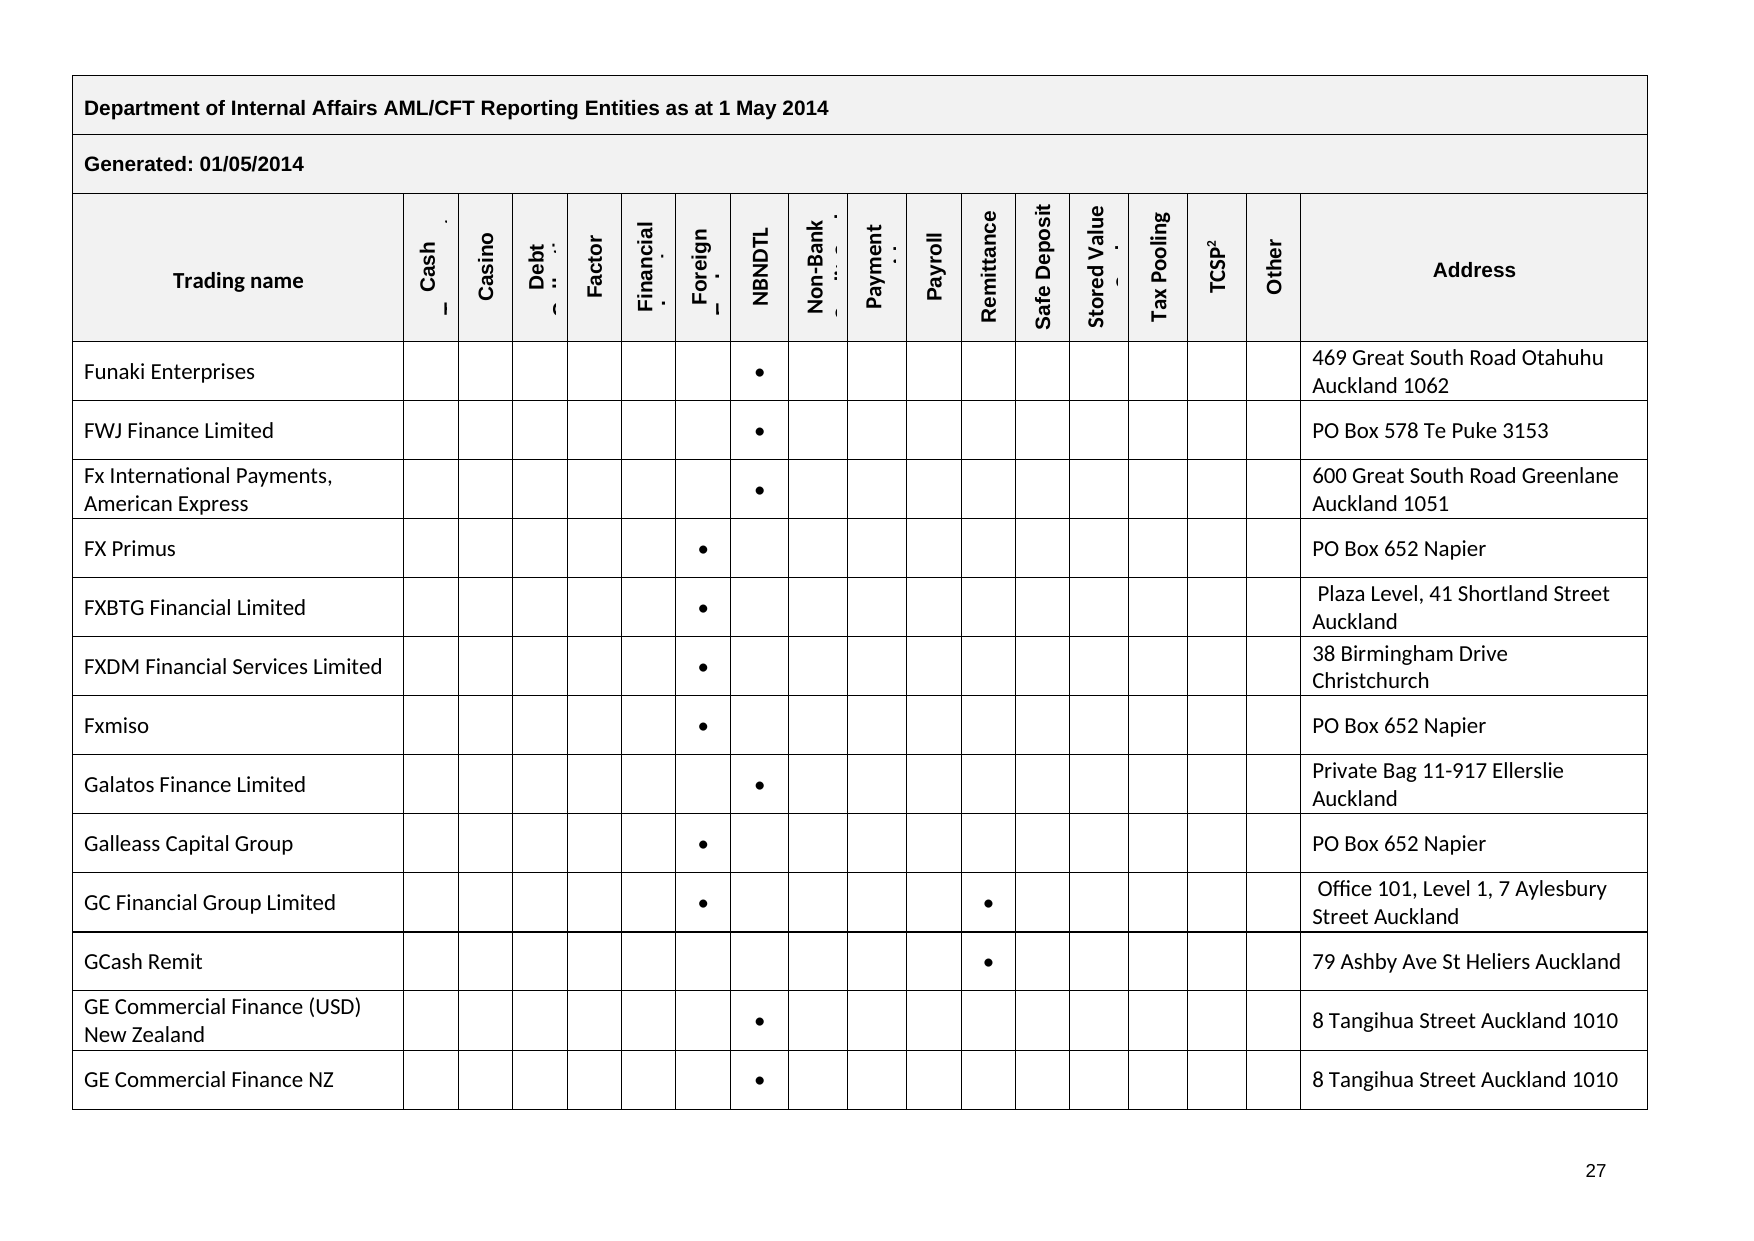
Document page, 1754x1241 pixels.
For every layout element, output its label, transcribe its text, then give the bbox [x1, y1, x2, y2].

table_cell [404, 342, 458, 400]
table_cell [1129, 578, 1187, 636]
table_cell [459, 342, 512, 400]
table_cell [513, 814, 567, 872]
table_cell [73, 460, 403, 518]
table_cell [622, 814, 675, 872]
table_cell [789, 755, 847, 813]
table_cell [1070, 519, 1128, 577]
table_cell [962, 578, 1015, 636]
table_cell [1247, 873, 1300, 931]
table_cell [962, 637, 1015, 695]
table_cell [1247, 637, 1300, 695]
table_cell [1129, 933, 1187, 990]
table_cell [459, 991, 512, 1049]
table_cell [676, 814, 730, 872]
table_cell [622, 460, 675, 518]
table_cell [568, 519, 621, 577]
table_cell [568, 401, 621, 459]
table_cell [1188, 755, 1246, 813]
table_cell Trading name [73, 194, 403, 341]
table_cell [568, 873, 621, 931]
table_cell Payment provider [848, 194, 906, 341]
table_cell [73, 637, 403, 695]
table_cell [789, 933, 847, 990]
table_cell NBNDTL [731, 194, 788, 341]
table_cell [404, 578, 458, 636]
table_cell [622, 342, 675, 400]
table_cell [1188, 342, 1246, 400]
table_cell Casino [459, 194, 512, 341]
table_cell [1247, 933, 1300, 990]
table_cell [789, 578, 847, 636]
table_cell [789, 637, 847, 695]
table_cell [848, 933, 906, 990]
table_cell Non-Bank Credit Card [789, 194, 847, 341]
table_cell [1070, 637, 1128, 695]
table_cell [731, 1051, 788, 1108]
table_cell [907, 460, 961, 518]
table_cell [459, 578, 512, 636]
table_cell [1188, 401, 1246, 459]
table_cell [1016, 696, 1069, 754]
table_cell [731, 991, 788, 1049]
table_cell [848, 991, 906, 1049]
table_header Department of Internal Affairs AML/CFT Reporting Entities as at 1 May 2014 [73, 76, 1647, 134]
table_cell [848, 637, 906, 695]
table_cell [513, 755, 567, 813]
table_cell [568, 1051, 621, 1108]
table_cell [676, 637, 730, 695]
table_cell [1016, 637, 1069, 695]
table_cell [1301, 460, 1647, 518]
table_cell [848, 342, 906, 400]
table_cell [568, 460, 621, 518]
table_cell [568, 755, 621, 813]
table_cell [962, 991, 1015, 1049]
table_cell Safe Deposit [1016, 194, 1069, 341]
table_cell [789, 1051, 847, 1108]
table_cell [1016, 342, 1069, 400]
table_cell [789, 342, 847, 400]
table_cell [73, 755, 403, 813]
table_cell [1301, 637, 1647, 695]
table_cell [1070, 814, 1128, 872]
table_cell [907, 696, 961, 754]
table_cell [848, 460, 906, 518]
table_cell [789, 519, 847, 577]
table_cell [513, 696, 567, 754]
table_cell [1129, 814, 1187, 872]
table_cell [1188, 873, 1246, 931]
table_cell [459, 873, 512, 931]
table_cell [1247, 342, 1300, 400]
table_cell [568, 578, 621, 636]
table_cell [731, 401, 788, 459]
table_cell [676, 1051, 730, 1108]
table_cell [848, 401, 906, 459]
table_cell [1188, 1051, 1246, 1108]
table_cell Factor [568, 194, 621, 341]
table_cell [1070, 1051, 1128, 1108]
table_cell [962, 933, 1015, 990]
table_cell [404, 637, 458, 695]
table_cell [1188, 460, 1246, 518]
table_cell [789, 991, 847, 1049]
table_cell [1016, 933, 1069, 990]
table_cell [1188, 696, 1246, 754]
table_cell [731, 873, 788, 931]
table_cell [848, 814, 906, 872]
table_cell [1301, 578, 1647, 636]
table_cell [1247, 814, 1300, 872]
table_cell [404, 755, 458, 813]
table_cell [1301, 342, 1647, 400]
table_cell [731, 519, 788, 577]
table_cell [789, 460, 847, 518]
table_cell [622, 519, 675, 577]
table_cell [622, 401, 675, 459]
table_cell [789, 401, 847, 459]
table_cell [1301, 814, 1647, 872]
table_cell Payroll [907, 194, 961, 341]
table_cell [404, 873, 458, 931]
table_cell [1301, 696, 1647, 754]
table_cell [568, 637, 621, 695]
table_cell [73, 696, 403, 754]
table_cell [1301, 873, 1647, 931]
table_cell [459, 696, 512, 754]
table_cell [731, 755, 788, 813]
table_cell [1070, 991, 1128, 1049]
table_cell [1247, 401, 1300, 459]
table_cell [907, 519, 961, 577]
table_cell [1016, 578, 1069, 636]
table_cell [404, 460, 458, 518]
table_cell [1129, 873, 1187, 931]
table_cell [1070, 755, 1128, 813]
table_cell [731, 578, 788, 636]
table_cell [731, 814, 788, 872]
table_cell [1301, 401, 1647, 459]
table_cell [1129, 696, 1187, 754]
table_cell Other [1247, 194, 1300, 341]
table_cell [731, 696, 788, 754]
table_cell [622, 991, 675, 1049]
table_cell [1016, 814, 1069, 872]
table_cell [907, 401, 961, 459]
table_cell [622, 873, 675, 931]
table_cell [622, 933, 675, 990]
table_cell Debt Collection [513, 194, 567, 341]
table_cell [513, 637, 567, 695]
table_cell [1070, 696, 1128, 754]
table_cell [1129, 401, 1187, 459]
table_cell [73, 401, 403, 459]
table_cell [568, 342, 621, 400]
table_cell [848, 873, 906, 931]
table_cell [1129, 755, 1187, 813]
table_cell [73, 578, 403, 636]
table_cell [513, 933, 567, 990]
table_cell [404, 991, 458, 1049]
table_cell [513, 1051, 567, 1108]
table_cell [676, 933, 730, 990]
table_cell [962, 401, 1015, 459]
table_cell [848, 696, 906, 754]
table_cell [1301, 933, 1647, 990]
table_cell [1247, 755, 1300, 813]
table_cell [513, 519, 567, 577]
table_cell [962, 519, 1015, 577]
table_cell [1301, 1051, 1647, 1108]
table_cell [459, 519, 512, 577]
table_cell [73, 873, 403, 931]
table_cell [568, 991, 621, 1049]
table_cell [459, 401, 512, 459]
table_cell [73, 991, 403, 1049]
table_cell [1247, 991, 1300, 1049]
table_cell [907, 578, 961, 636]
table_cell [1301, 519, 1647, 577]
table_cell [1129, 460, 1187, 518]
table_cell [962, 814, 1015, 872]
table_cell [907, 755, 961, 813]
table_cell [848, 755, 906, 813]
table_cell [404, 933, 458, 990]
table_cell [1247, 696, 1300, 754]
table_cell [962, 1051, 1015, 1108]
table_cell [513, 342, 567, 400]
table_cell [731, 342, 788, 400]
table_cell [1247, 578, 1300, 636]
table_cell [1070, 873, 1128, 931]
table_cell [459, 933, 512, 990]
table_cell Generated: 01/05/2014 [73, 135, 1647, 193]
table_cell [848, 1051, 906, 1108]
table_cell Cash Transport [404, 194, 458, 341]
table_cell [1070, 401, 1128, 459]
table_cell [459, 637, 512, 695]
table_cell Address [1301, 194, 1647, 341]
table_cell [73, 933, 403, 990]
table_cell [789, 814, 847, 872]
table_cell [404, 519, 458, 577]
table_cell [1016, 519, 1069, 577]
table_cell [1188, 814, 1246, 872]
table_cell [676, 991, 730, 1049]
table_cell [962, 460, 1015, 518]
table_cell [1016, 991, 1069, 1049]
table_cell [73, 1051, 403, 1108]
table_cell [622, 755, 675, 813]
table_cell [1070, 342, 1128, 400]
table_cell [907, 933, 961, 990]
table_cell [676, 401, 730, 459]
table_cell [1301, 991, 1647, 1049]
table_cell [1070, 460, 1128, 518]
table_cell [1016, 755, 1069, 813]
table_cell Stored Value Card [1070, 194, 1128, 341]
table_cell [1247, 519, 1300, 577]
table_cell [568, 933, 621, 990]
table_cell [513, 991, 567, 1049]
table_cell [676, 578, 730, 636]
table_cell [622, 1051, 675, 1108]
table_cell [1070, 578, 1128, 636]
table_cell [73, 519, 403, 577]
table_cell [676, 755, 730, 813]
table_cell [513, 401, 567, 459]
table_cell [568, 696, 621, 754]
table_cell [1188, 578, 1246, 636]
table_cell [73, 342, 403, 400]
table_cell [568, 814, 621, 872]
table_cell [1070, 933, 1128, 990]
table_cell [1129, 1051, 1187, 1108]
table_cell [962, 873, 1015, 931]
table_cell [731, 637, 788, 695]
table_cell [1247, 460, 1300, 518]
table_cell Tax Pooling [1129, 194, 1187, 341]
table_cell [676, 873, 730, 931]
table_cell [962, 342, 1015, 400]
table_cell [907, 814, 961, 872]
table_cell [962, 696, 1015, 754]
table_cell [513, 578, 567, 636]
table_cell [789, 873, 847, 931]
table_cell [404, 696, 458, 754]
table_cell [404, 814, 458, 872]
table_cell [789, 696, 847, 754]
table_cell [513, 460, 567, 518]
table_cell Foreign Exchange [676, 194, 730, 341]
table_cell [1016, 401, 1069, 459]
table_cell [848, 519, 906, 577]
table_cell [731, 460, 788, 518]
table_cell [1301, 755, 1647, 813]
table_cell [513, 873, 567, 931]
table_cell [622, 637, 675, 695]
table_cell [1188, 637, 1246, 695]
table_cell Remittance [962, 194, 1015, 341]
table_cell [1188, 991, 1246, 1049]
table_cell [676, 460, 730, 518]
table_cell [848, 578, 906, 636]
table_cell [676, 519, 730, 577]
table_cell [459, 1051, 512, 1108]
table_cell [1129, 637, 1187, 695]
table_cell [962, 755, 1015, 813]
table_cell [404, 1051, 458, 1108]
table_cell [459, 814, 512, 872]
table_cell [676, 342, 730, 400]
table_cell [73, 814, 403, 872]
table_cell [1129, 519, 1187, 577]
table_cell Financial Leasing [622, 194, 675, 341]
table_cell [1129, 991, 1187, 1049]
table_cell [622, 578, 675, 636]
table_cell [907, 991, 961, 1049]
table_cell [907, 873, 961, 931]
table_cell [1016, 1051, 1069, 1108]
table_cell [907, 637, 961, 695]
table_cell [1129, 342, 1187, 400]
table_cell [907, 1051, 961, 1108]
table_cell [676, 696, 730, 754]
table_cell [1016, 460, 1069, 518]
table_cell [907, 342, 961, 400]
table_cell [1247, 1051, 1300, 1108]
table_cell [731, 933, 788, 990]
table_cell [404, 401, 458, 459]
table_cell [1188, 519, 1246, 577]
table_cell TCSP2 [1188, 194, 1246, 341]
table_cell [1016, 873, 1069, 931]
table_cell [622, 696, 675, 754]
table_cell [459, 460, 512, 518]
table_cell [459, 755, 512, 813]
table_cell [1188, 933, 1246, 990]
